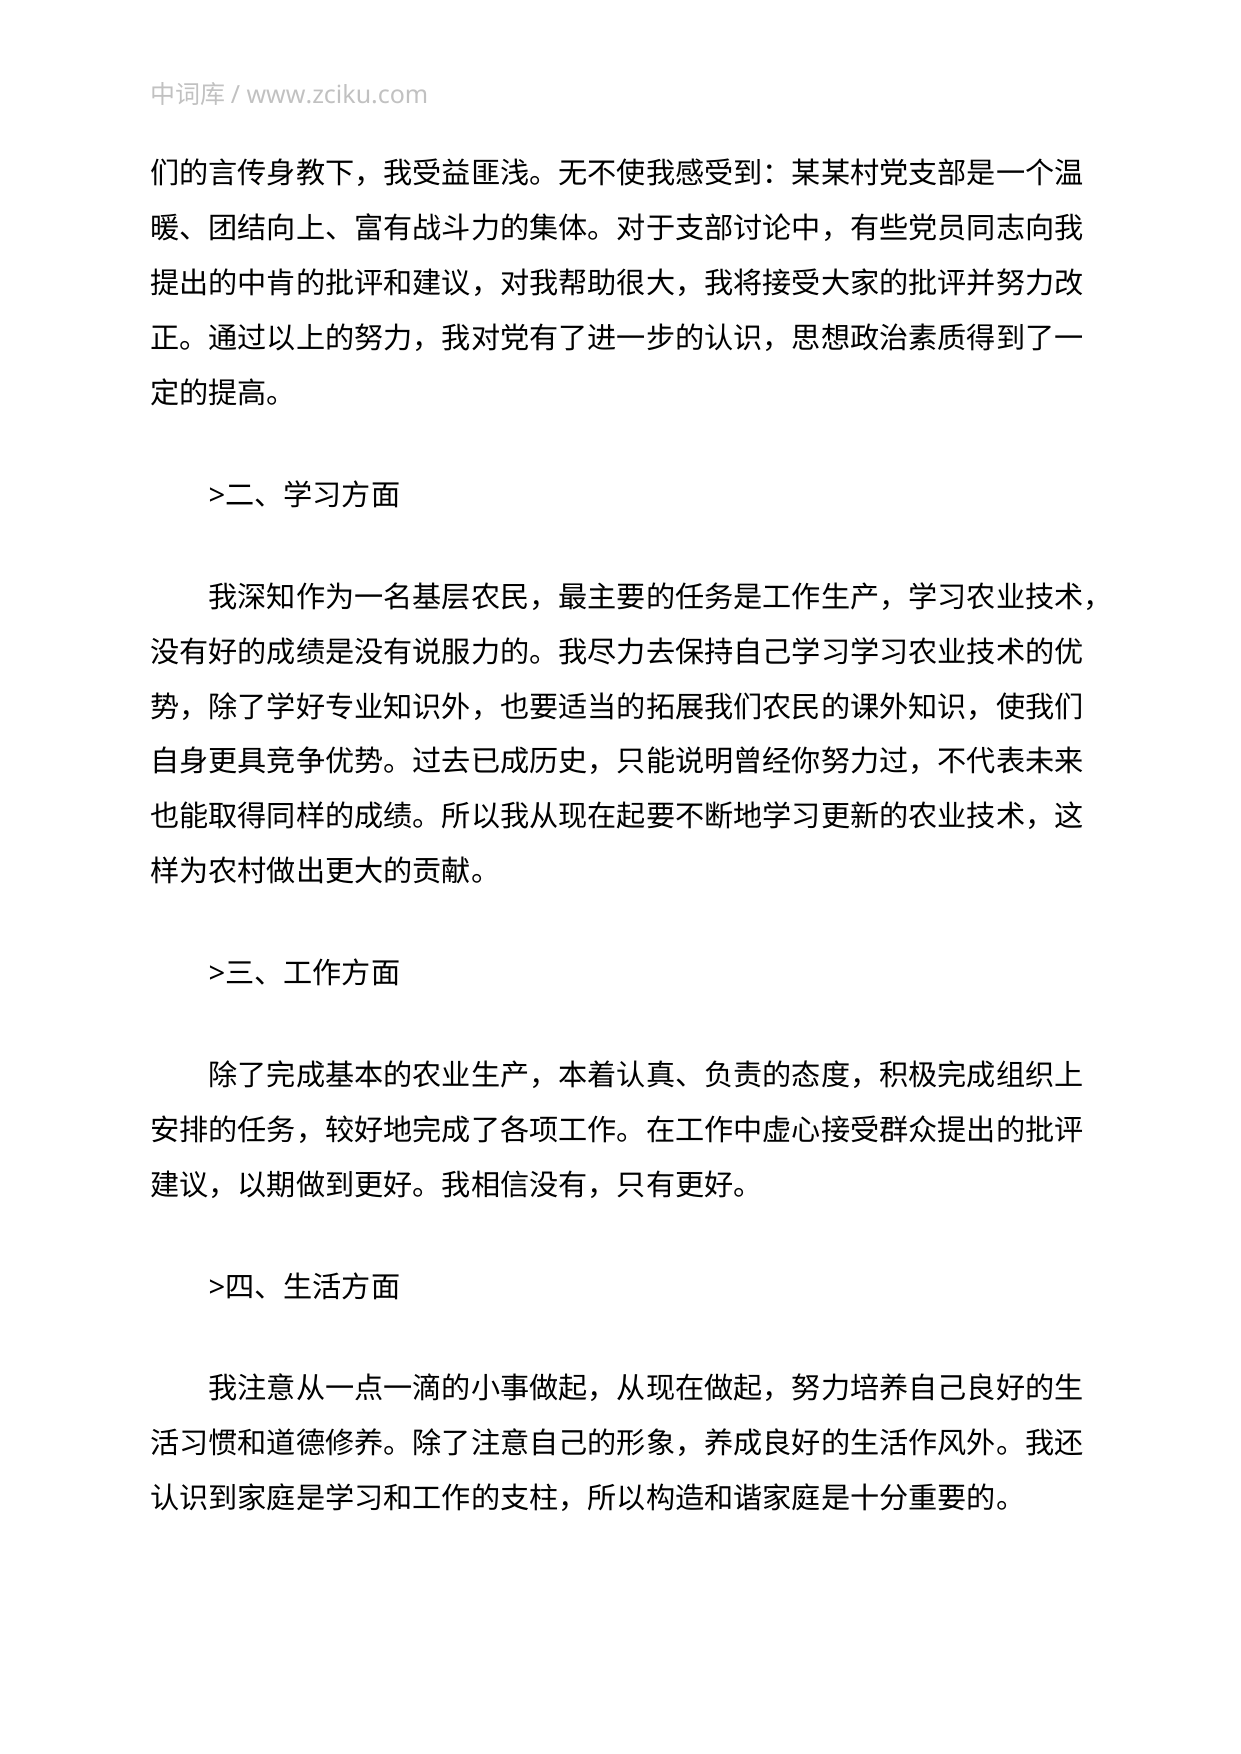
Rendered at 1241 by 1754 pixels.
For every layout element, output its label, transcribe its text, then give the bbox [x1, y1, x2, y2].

text 我注意从一点一滴的小事做起，从现在做起，努力培养自己良好的生活习惯和道德修养。除了注意自己的形象，养成良好的生活作风外。我还认识到家庭是学习和工作的支柱，所以构造和谐家庭是十分重要的。 [150, 1365, 1090, 1517]
text 除了完成基本的农业生产，本着认真、负责的态度，积极完成组织上安排的任务，较好地完成了各项工作。在工作中虚心接受群众提出的批评建议，以期做到更好。我相信没有，只有更好。 [150, 1052, 1090, 1204]
text >二、学习方面 [150, 471, 1090, 514]
text >四、生活方面 [150, 1263, 1090, 1306]
text 我深知作为一名基层农民，最主要的任务是工作生产，学习农业技术，没有好的成绩是没有说服力的。我尽力去保持自己学习学习农业技术的优势，除了学好专业知识外，也要适当的拓展我们农民的课外知识，使我们自身更具竞争优势。过去已成历史，只能说明曾经你努力过，不代表未来也能取得同样的成绩。所以我从现在起要不断地学习更新的农业技术，这样为农村做出更大的贡献。 [150, 573, 1090, 890]
text >三、工作方面 [150, 949, 1090, 992]
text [150, 150, 1090, 412]
